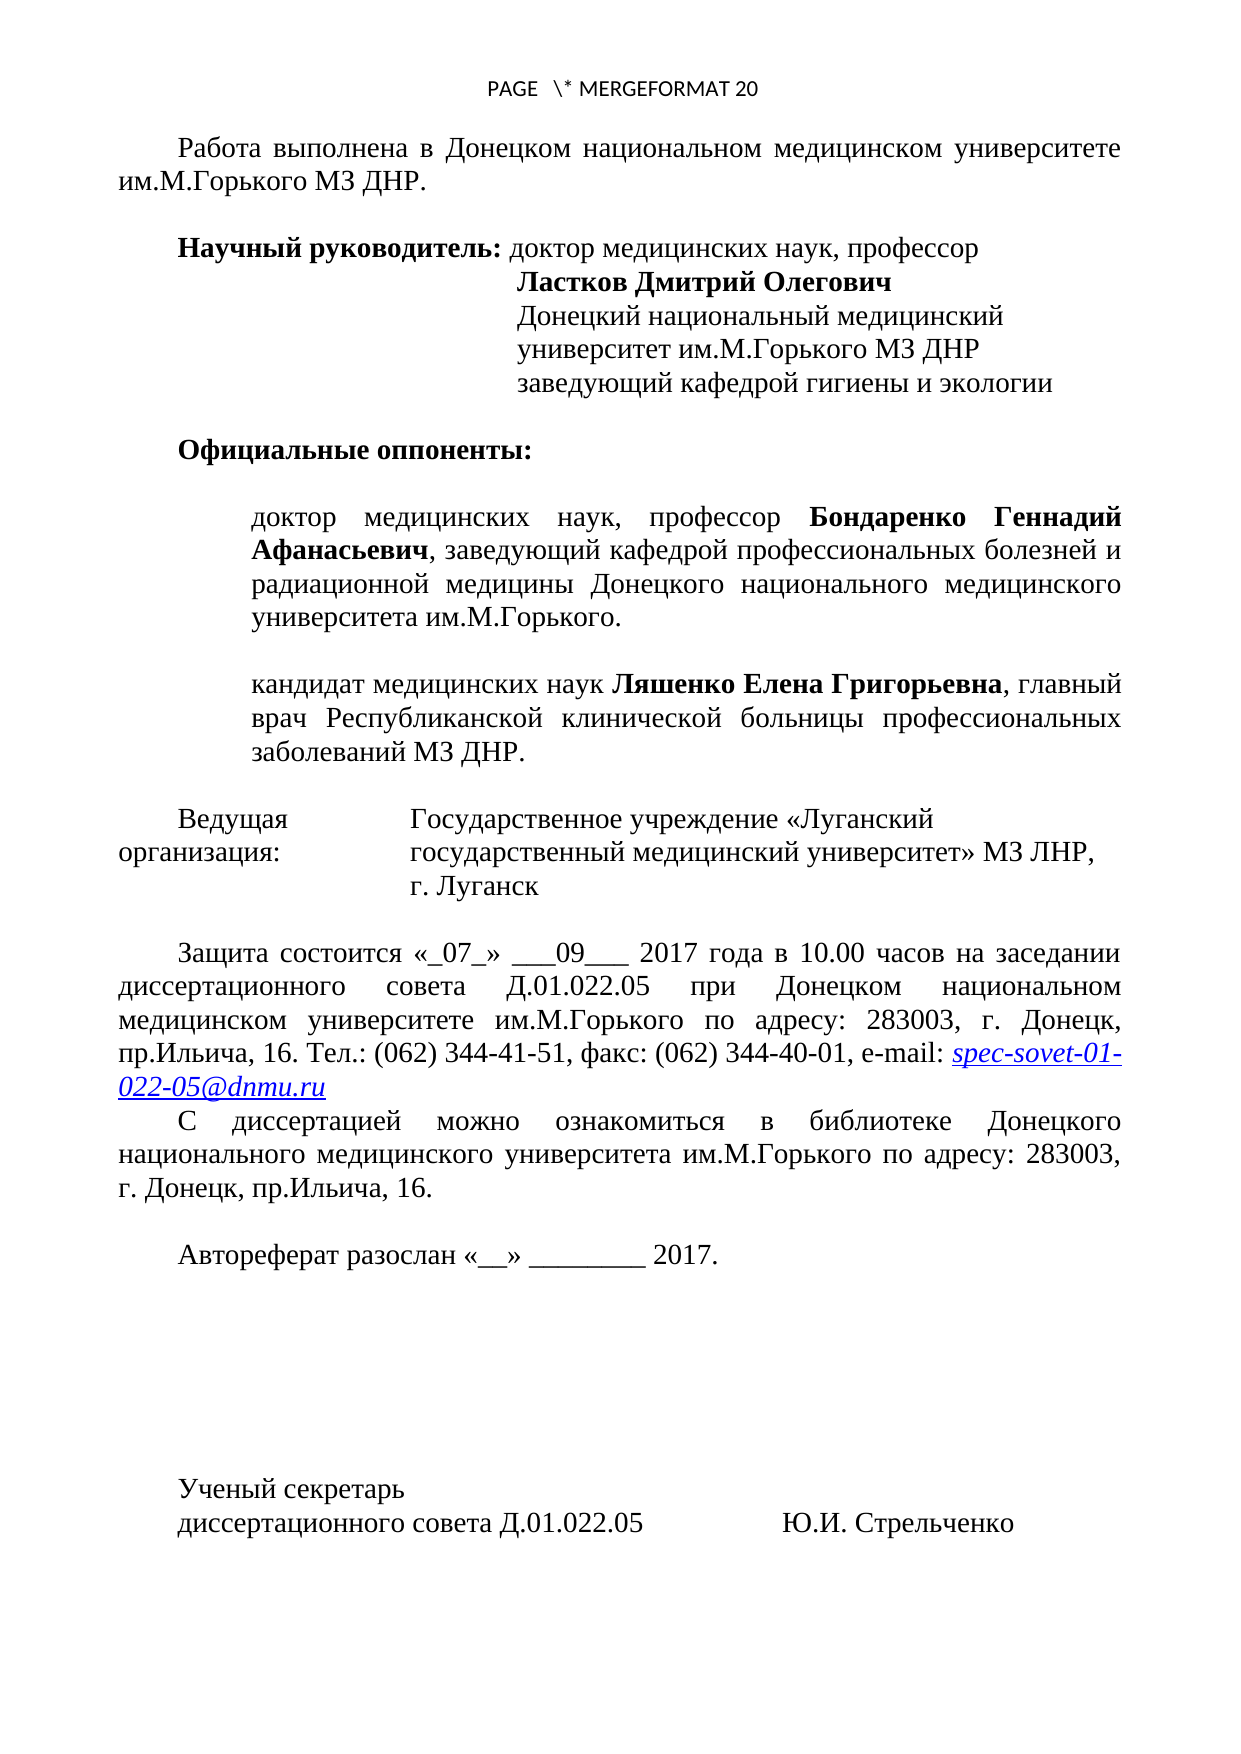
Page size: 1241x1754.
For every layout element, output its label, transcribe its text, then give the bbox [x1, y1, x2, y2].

text Защита состоится «_07_» ___09___ 2017 года в 10.00 часов на заседании диссертационного совета Д.01.022.05 при Донецком национальном медицинском университете им.М.Горького по адресу: 283003, г. Донецк, пр.Ильича, 16. Тел.: (062) 344-41-51, факс: (062) 344-40-01, e-mail: spec-sovet-01-022-05@dnmu.ru [118, 935, 1122, 1103]
text Работа выполнена в Донецком национальном медицинском университете им.М.Горького МЗ ДНР. [118, 130, 1122, 197]
text Научный руководитель: доктор медицинских наук, профессор [118, 231, 1122, 264]
table_header Государственное учреждение «Луганский государственный медицинский университет» МЗ ЛНР, г. Луганск [399, 801, 1122, 901]
text заведующий кафедрой гигиены и экологии [517, 365, 1122, 398]
table_header Ведущая организация: [107, 801, 399, 901]
text кандидат медицинских наук Ляшенко Елена Григорьевна, главный врач Республиканской клинической больницы профессиональных заболеваний МЗ ДНР. [251, 667, 1122, 767]
text Ученый секретарь [118, 1472, 1122, 1505]
text Автореферат разослан «__» ________ 2017. [118, 1237, 1122, 1270]
text диссертационного совета Д.01.022.05 Ю.И. Стрельченко [118, 1505, 1122, 1539]
text доктор медицинских наук, профессор Бондаренко Геннадий Афанасьевич, заведующий кафедрой профессиональных болезней и радиационной медицины Донецкого национального медицинского университета им.М.Горького. [251, 499, 1122, 633]
text Донецкий национальный медицинский [517, 298, 1122, 331]
text университет им.М.Горького МЗ ДНР [517, 331, 1122, 365]
text Официальные оппоненты: [118, 432, 1122, 465]
text Ластков Дмитрий Олегович [517, 264, 1122, 298]
text С диссертацией можно ознакомиться в библиотеке Донецкого национального медицинского университета им.М.Горького по адресу: 283003, г. Донецк, пр.Ильича, 16. [118, 1103, 1122, 1203]
